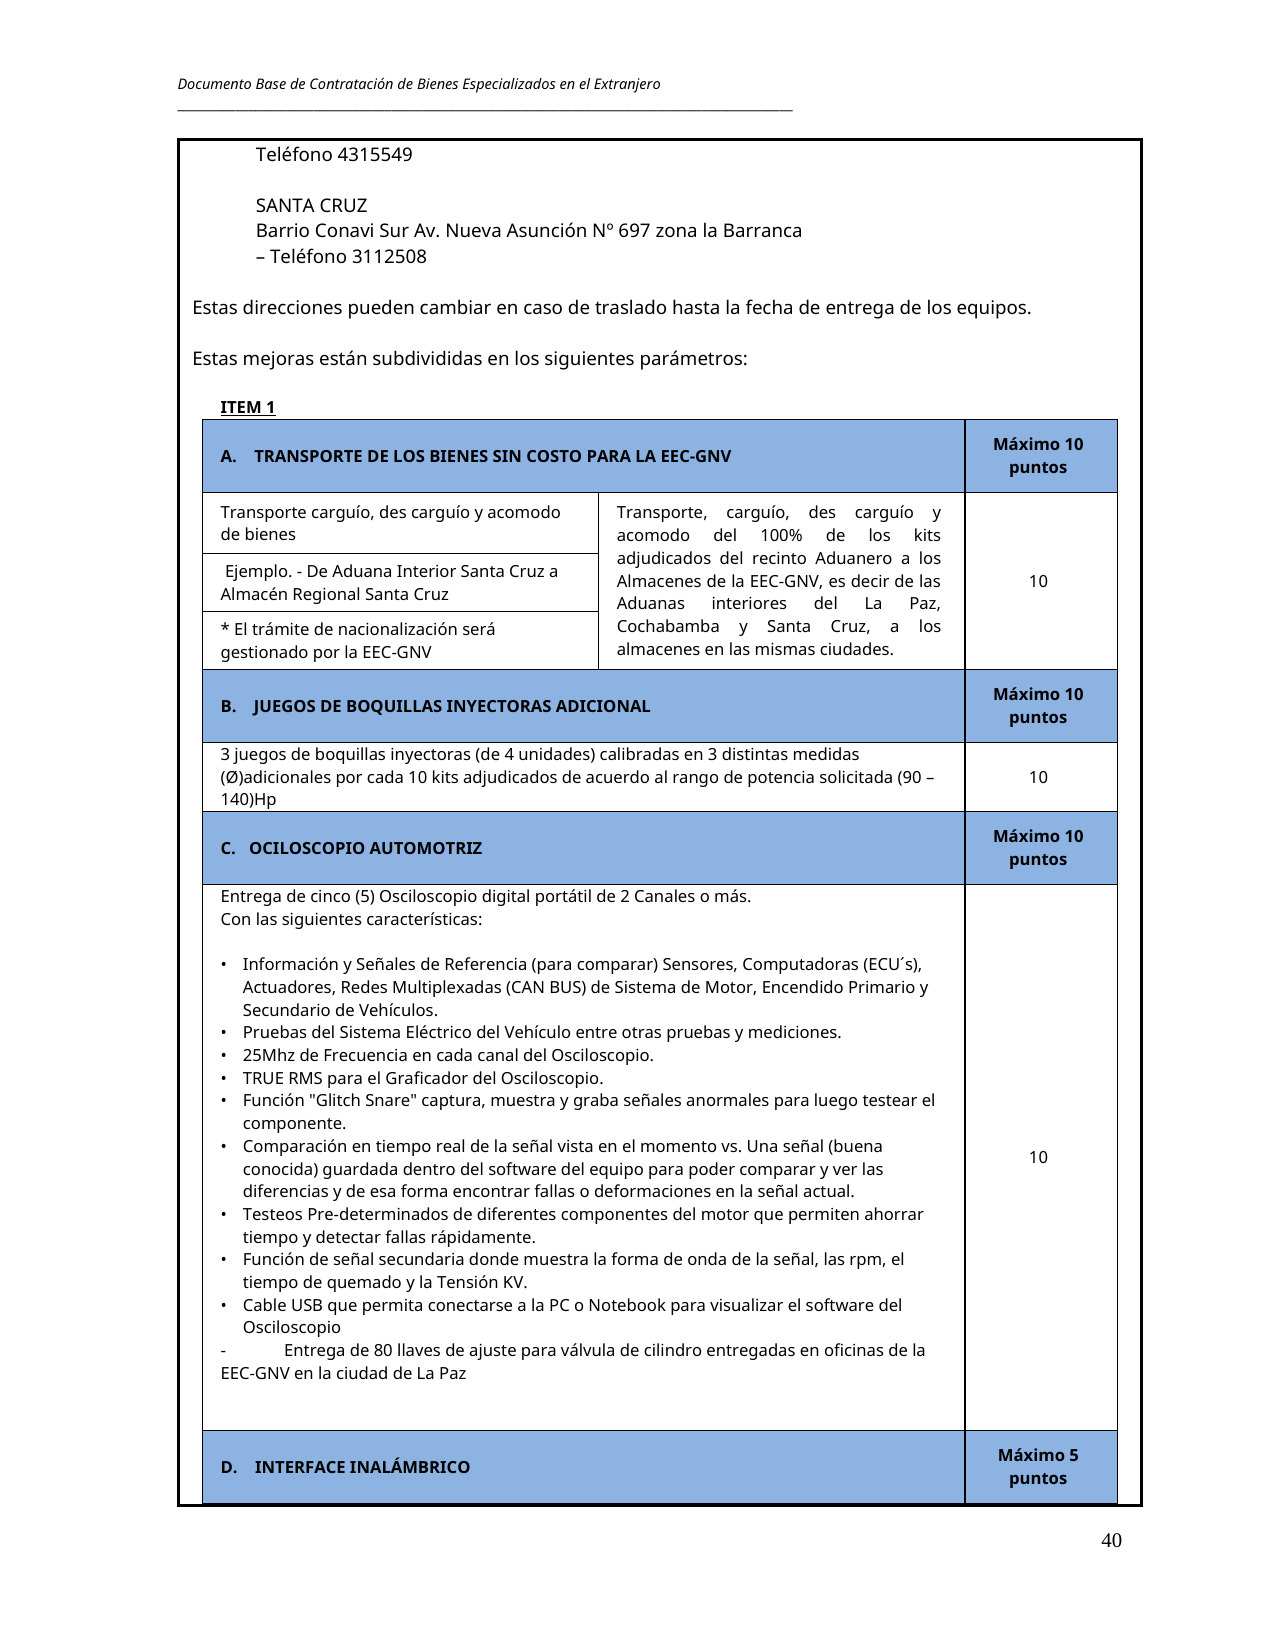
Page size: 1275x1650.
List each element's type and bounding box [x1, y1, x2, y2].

table_cell [180, 141, 1140, 1504]
